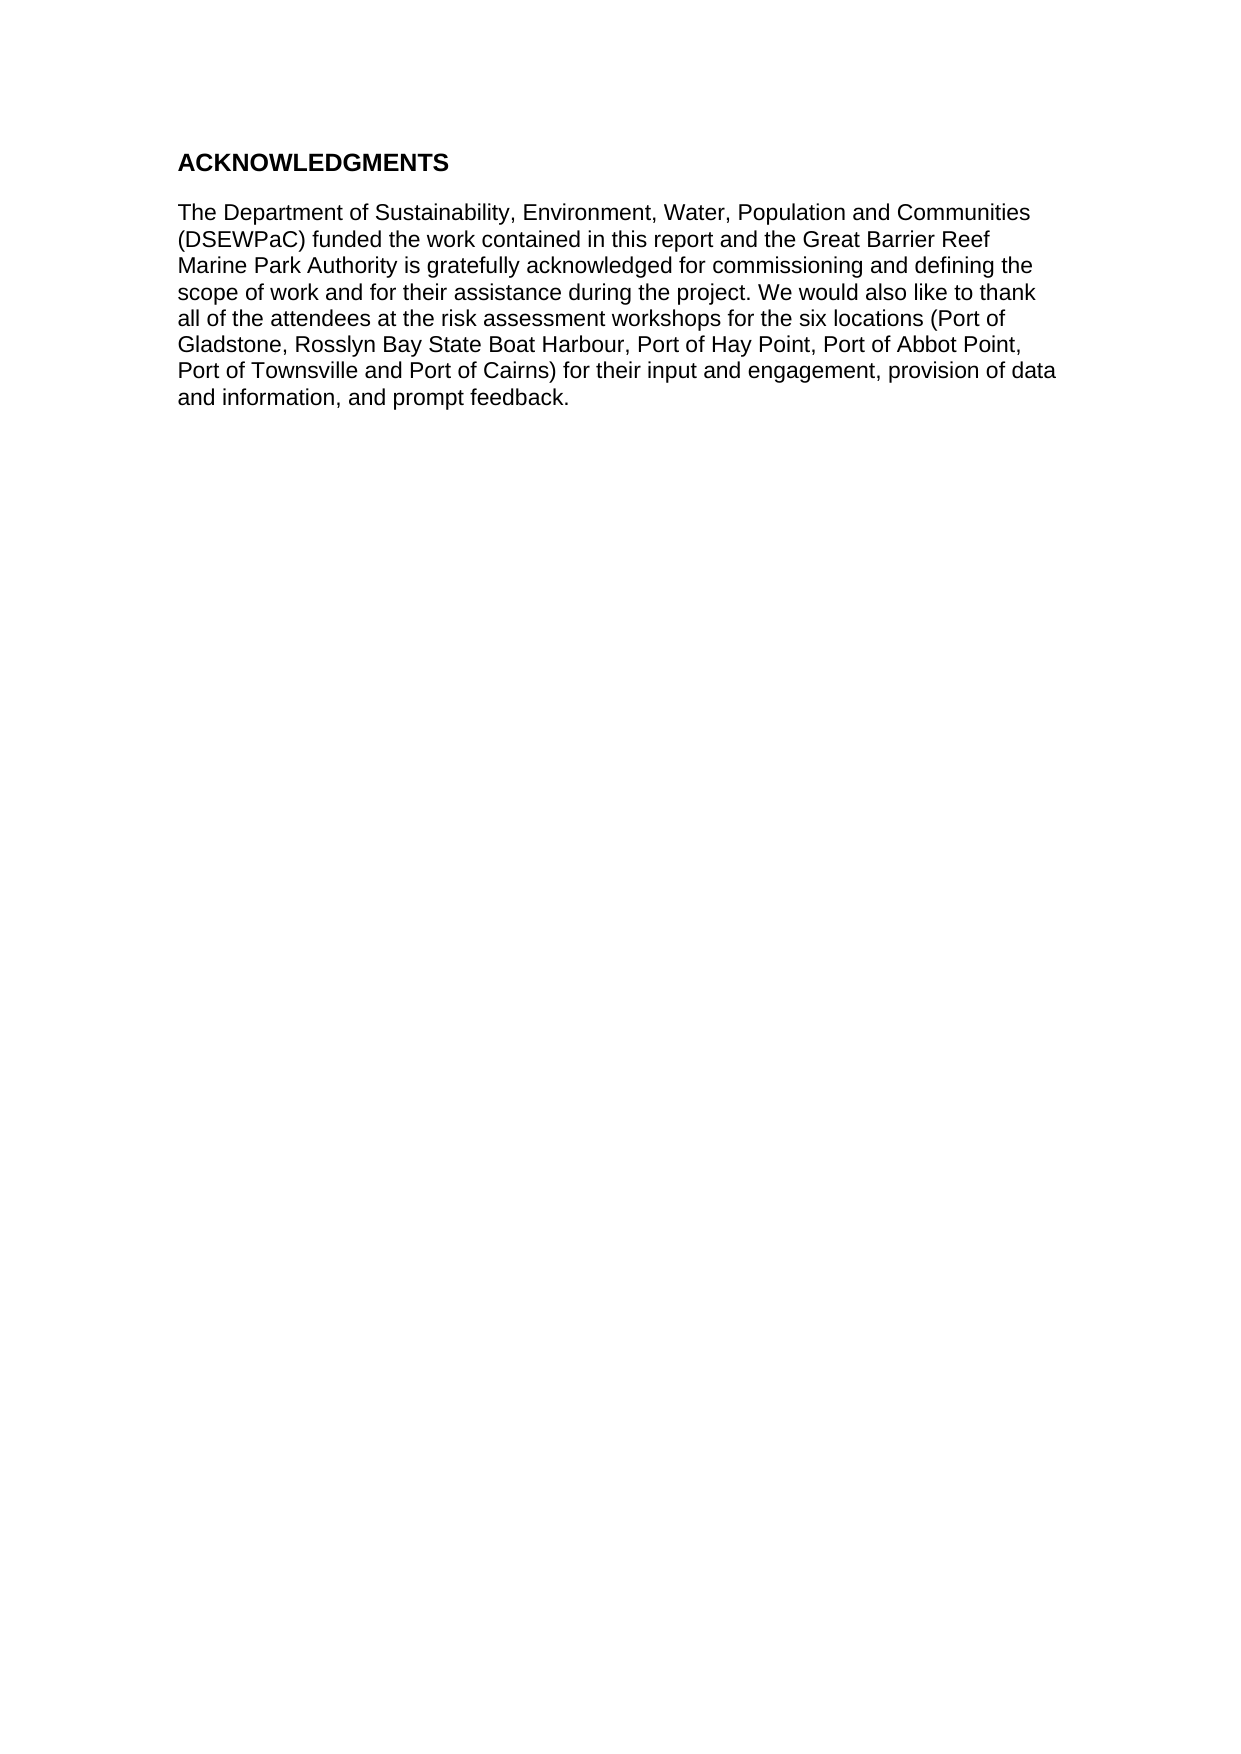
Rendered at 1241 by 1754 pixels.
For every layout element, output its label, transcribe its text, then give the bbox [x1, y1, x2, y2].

text The Department of Sustainability, Environment, Water, Population and Communities (DSEWPaC) funded the work contained in this report and the Great Barrier Reef Marine Park Authority is gratefully acknowledged for commissioning and defining the scope of work and for their assistance during the project. We would also like to thank all of the attendees at the risk assessment workshops for the six locations (Port of Gladstone, Rosslyn Bay State Boat Harbour, Port of Hay Point, Port of Abbot Point, Port of Townsville and Port of Cairns) for their input and engagement, provision of data and information, and prompt feedback. [177, 199, 1063, 410]
subtitle Acknowledgments [177, 148, 1063, 176]
